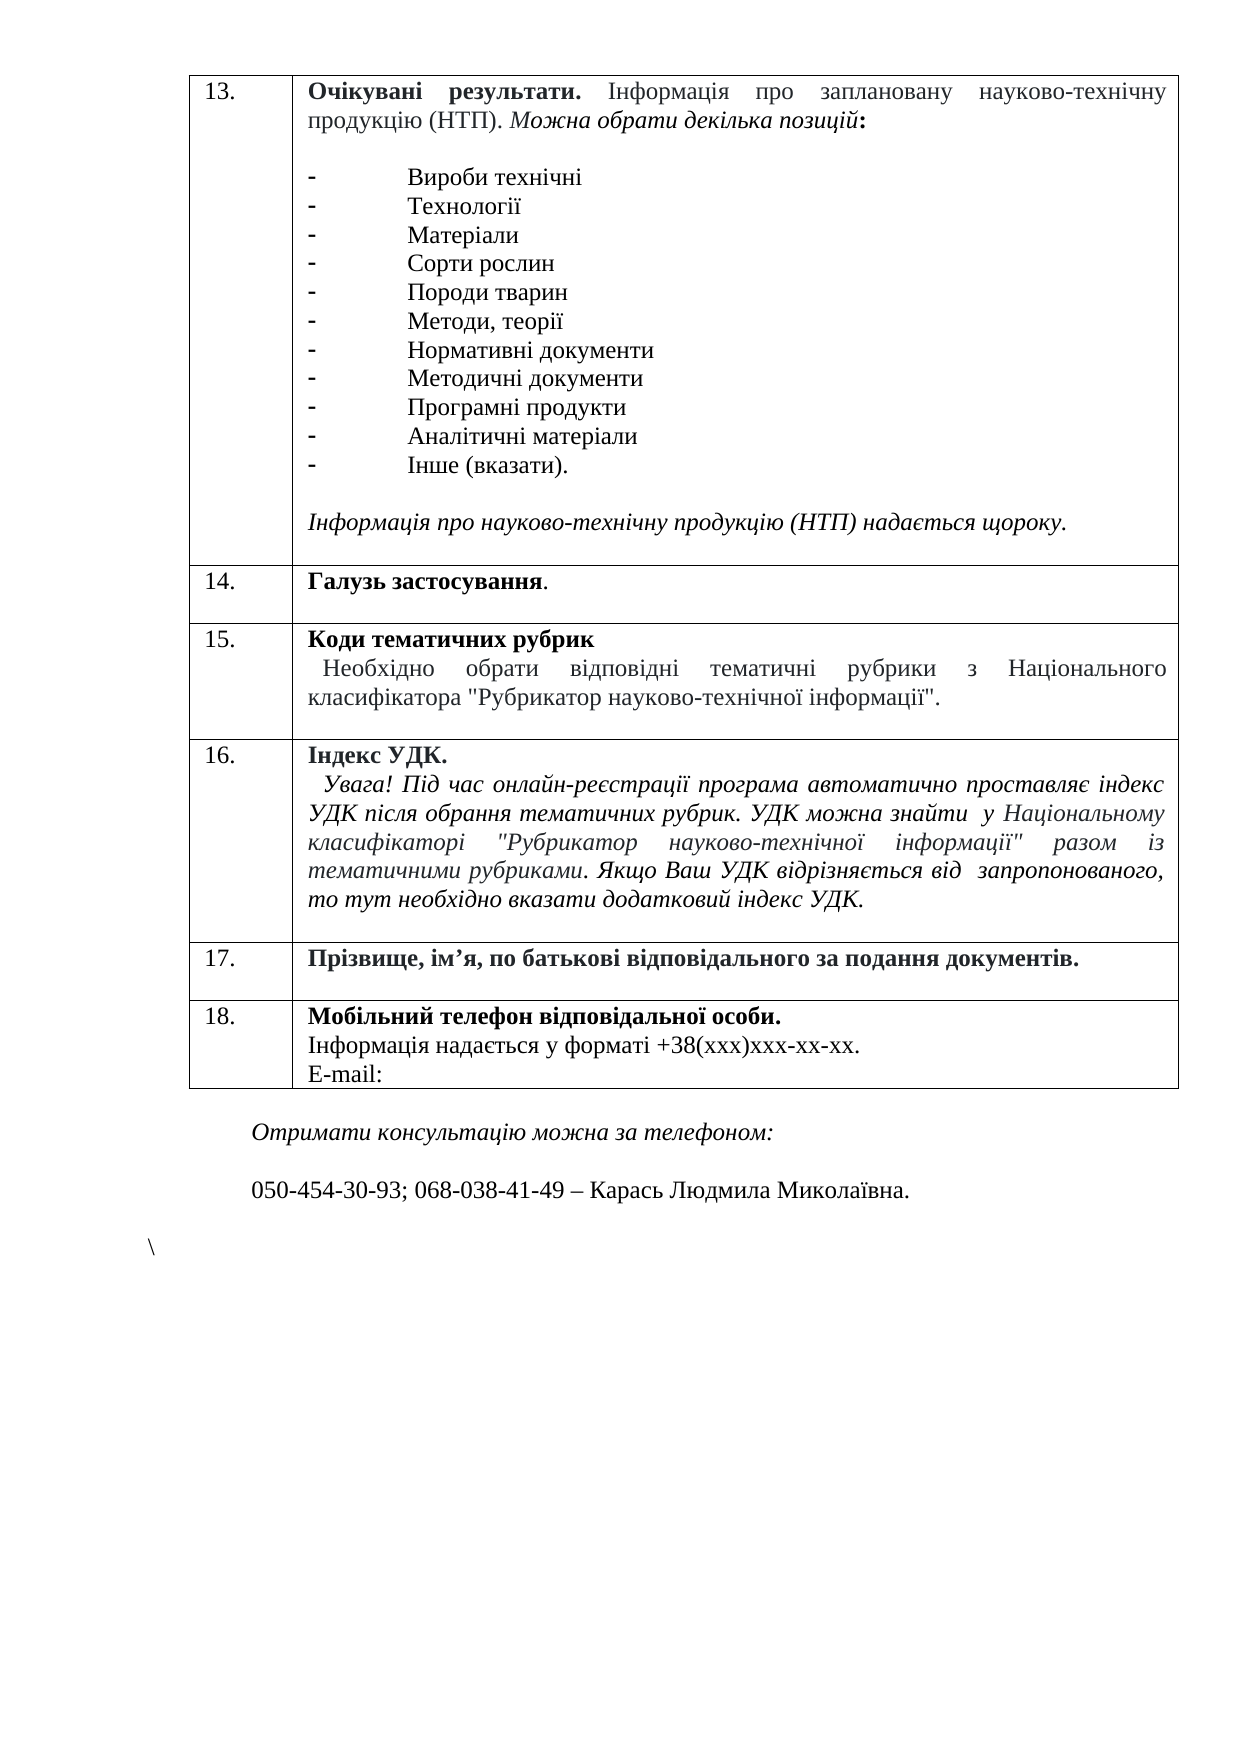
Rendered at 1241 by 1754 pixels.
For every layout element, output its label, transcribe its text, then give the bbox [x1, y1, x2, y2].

table_cell Мобільний телефон відповідальної особи. Інформація надається у форматі +38(xxx)xxx-xx-xx. E-mail: [293, 1001, 1178, 1087]
text \ [148, 1232, 1165, 1261]
table_cell Очікувані результати. Інформація про заплановану науково-технічну продукцію (НТП). Можна обрати декілька позицій: Вироби технічні Технології Матеріали Сорти рослин Породи тварин Методи, теорії Нормативні документи Методичні документи Програмні продукти Аналітичні матеріали Інше (вказати). Інформація про науково-технічну продукцію (НТП) надається щороку. [293, 76, 1178, 565]
table_cell [190, 624, 292, 739]
table_cell [190, 740, 292, 942]
text Отримати консультацію можна за телефоном: [251, 1117, 1165, 1146]
table_cell Коди тематичних рубрик Необхідно обрати відповідні тематичні рубрики з Національного класифікатора "Рубрикатор науково-технічної інформації". [293, 624, 1178, 739]
table_cell Галузь застосування. [293, 566, 1178, 623]
table_cell Прізвище, ім’я, по батькові відповідального за подання документів. [293, 943, 1178, 1000]
table_cell [190, 76, 292, 565]
table_cell Індекс УДК. Увага! Під час онлайн-реєстрації програма автоматично проставляє індекс УДК після обрання тематичних рубрик. УДК можна знайти у Національному класифікаторі "Рубрикатор науково-технічної інформації" разом із тематичними рубриками. Якщо Ваш УДК відрізняється від запропонованого, то тут необхідно вказати додатковий індекс УДК. [293, 740, 1178, 942]
text 050-454-30-93; 068-038-41-49 – Карась Людмила Миколаївна. [251, 1175, 1165, 1203]
table_cell [190, 943, 292, 1000]
table_cell [190, 566, 292, 623]
table_cell [190, 1001, 292, 1087]
